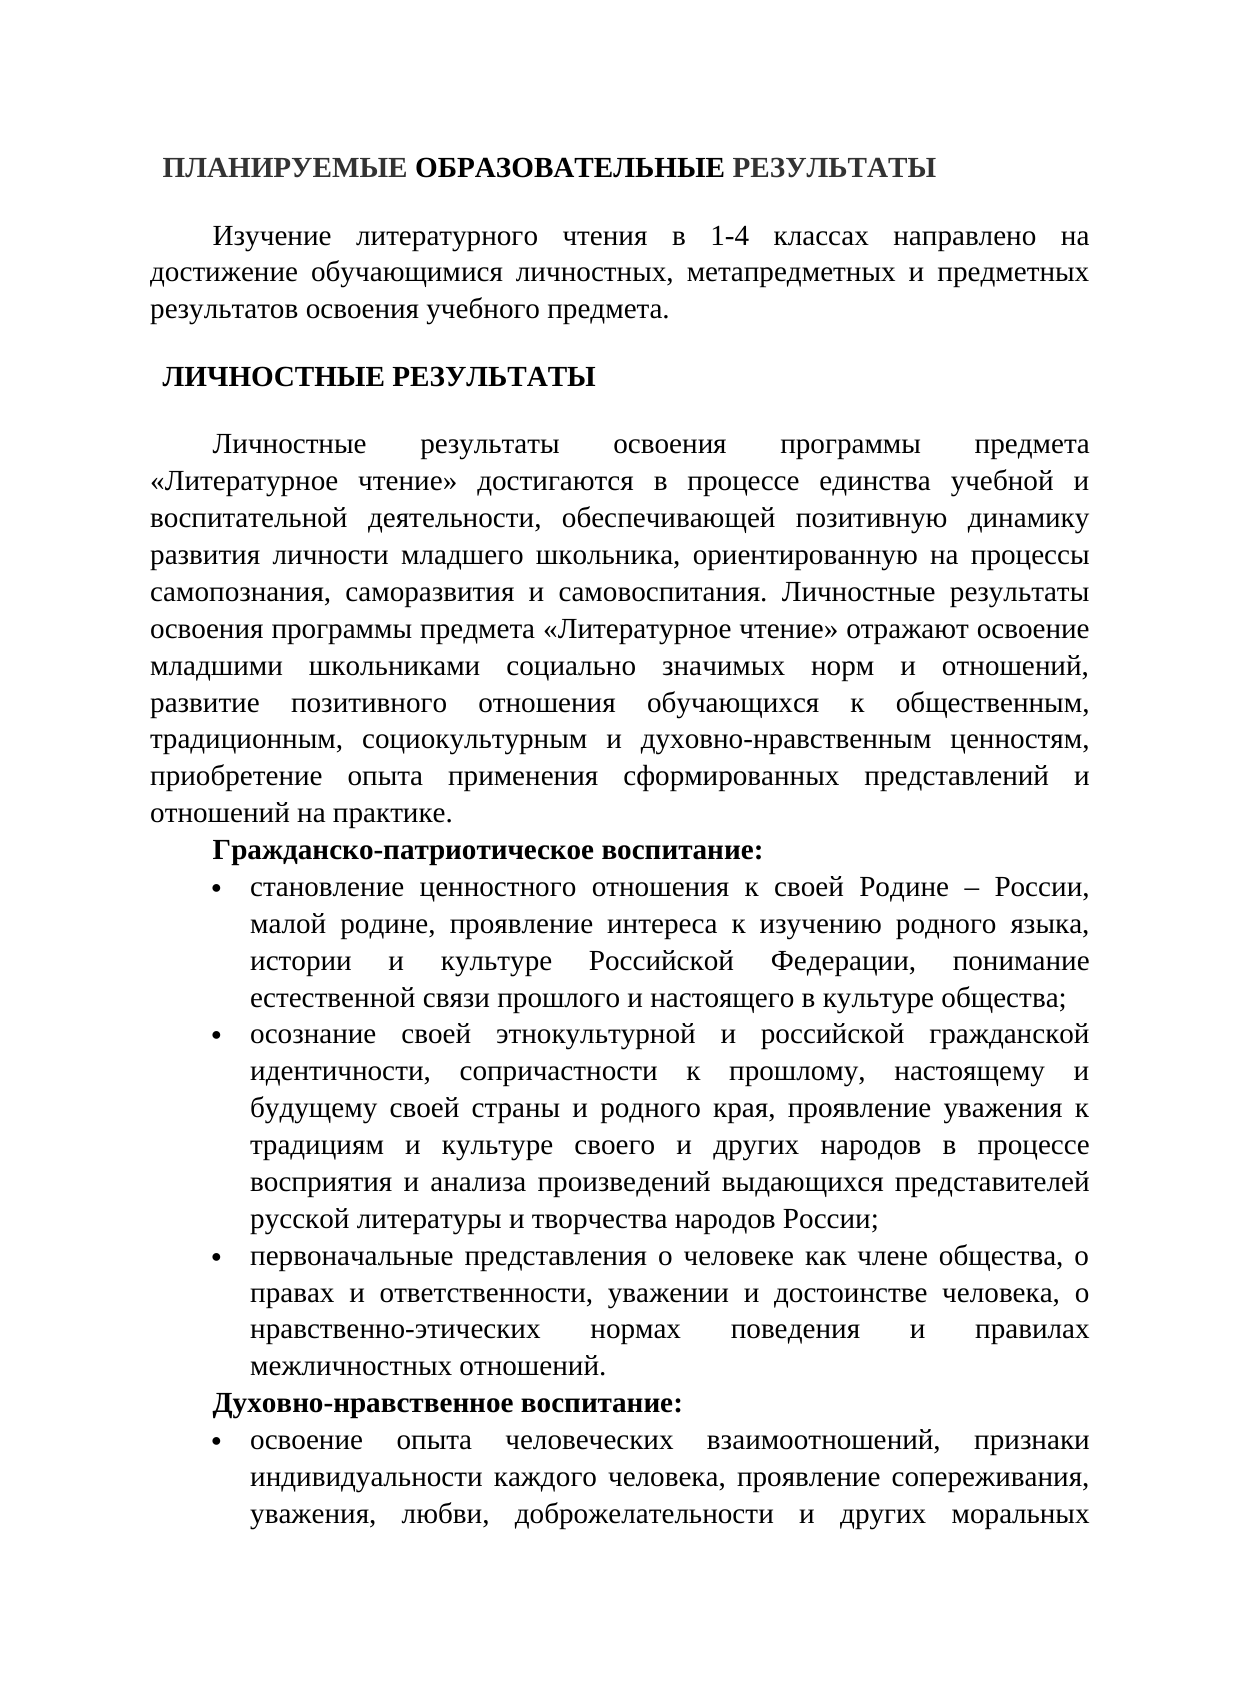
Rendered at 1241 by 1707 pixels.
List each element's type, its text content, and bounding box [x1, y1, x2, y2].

text ПЛАНИРУЕМЫЕ ОБРАЗОВАТЕЛЬНЫЕ РЕЗУЛЬТАТЫ [162, 150, 1090, 183]
text Личностные результаты освоения программы предмета «Литературное чтение» достигаются в процессе единства учебной и воспитательной деятельности, обеспечивающей позитивную динамику развития личности младшего школьника, ориентированную на процессы самопознания, саморазвития и самовоспитания. Личностные результаты освоения программы предмета «Литературное чтение» отражают освоение младшими школьниками социально значимых норм и отношений, развитие позитивного отношения обучающихся к общественным, традиционным, социокультурным и духовно-нравственным ценностям, приобретение опыта применения сформированных представлений и отношений на практике. [150, 427, 1090, 829]
text Духовно-нравственное воспитание: [150, 1385, 1090, 1419]
text ЛИЧНОСТНЫЕ РЕЗУЛЬТАТЫ [162, 359, 1090, 392]
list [212, 1422, 1090, 1529]
list осознание своей этнокультурной и российской гражданской идентичности, сопричастности к прошлому, настоящему и будущему своей страны и родного края, проявление уважения к традициям и культуре своего и других народов в процессе восприятия и анализа произведений выдающихся представителей русской литературы и творчества народов России; [212, 1017, 1090, 1234]
list становление ценностного отношения к своей Родине – России, малой родине, проявление интереса к изучению родного языка, истории и культуре Российской Федерации, понимание естественной связи прошлого и настоящего в культуре общества; [212, 869, 1090, 1013]
list первоначальные представления о человеке как члене общества, о правах и ответственности, уважении и достоинстве человека, о нравственно-этических нормах поведения и правилах межличностных отношений. [212, 1238, 1090, 1382]
text Гражданско-патриотическое воспитание: [150, 832, 1090, 866]
text Изучение литературного чтения в 1-4 классах направлено на достижение обучающимися личностных, метапредметных и предметных результатов освоения учебного предмета. [150, 218, 1090, 325]
